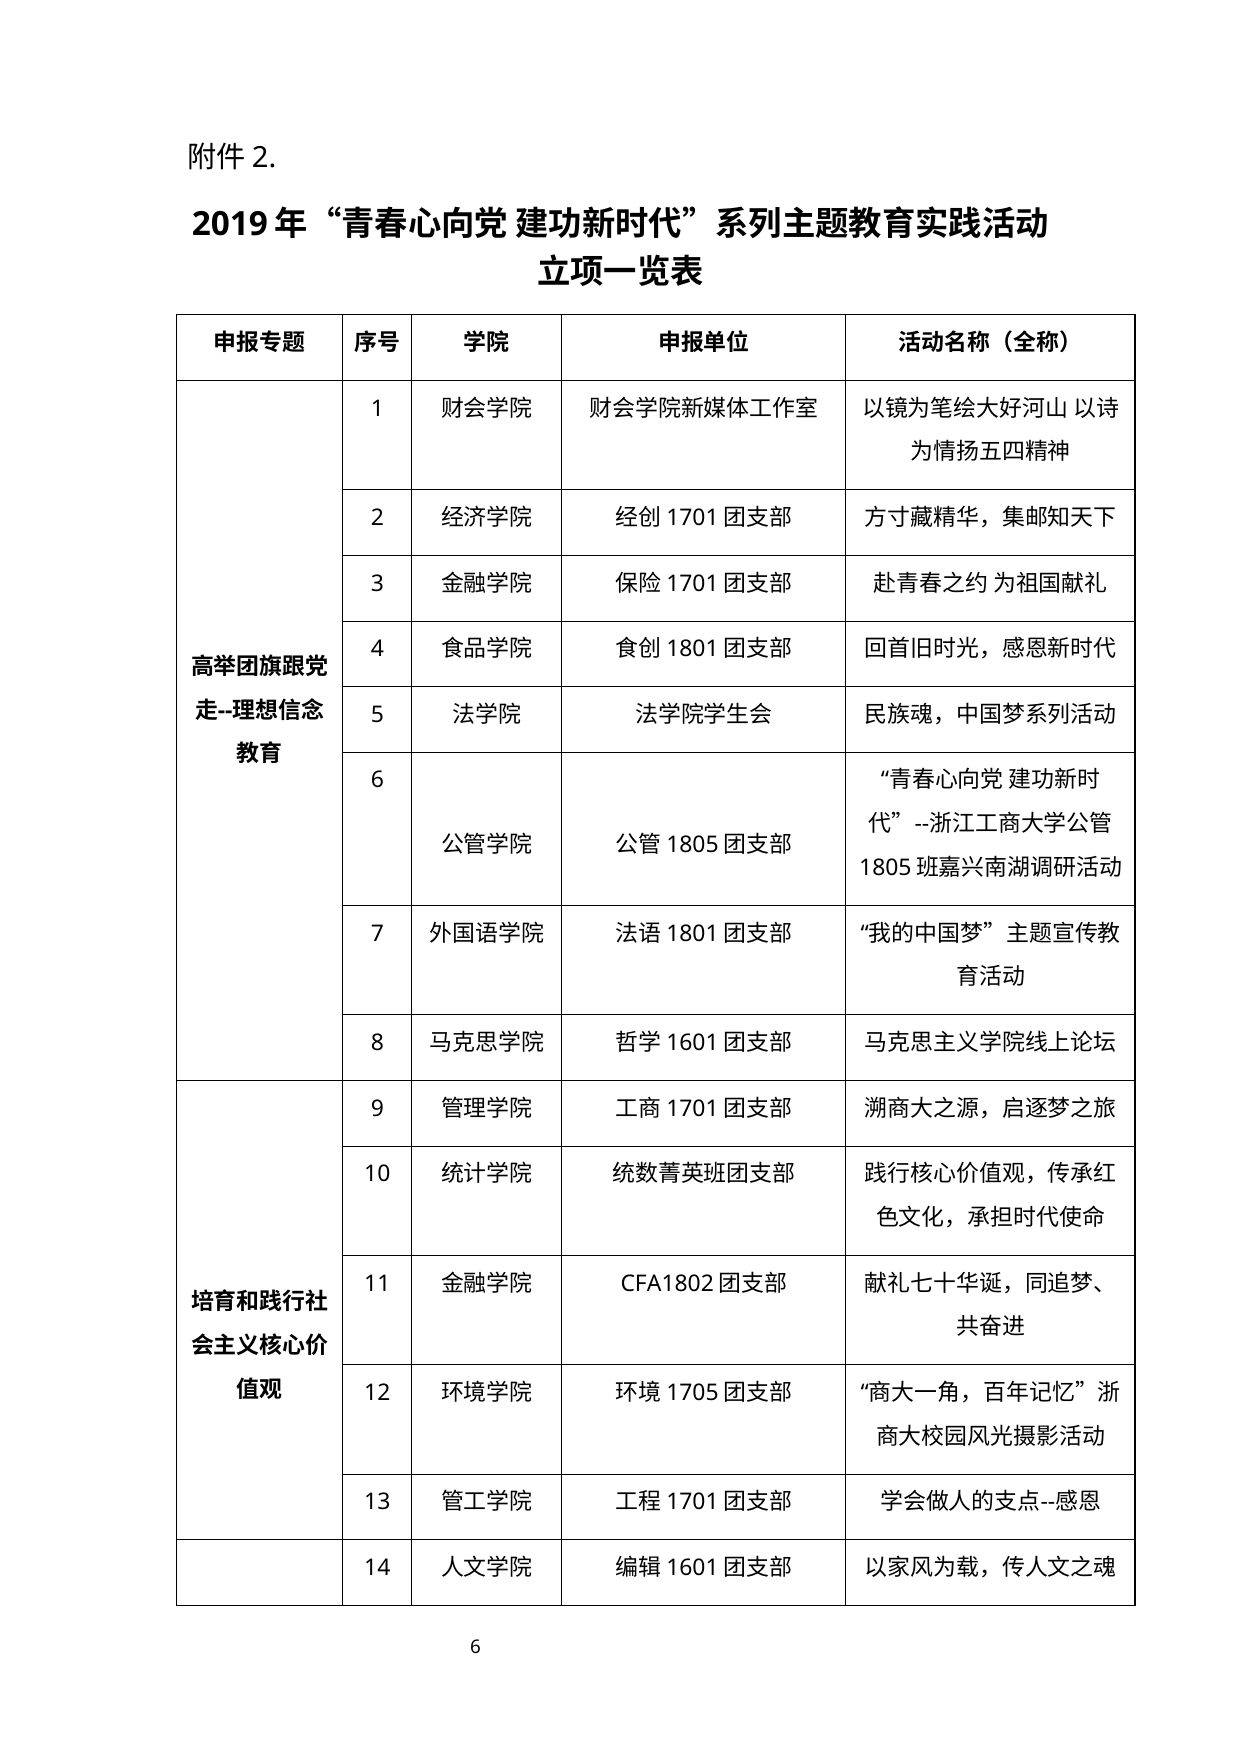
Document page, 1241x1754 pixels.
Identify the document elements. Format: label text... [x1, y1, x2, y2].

text 2019年“青春心向党 建功新时代”系列主题教育实践活动立项一览表 [187, 197, 1053, 293]
table_cell 3 [343, 556, 411, 621]
table_cell 献礼七十华诞，同追梦、共奋进 [846, 1256, 1134, 1364]
table_cell 8 [343, 1015, 411, 1080]
table_cell 以家风为载，传人文之魂 [846, 1540, 1134, 1605]
table_cell “我的中国梦”主题宣传教育活动 [846, 906, 1134, 1014]
table_cell 民族魂，中国梦系列活动 [846, 687, 1134, 752]
table_cell 高举团旗跟党走--理想信念教育 [177, 381, 342, 1080]
table_cell 12 [343, 1365, 411, 1474]
table_cell 管理学院 [412, 1081, 561, 1146]
table_cell 外国语学院 [412, 906, 561, 1014]
table_cell 4 [343, 622, 411, 686]
table_cell 经济学院 [412, 490, 561, 555]
table_cell 方寸藏精华，集邮知天下 [846, 490, 1134, 555]
table_header 活动名称（全称） [846, 315, 1134, 380]
table_cell [177, 1540, 342, 1605]
table_cell 食创1801团支部 [562, 622, 845, 686]
table_cell 7 [343, 906, 411, 1014]
table_cell 工程1701团支部 [562, 1475, 845, 1539]
table_cell 14 [343, 1540, 411, 1605]
table_cell 保险1701团支部 [562, 556, 845, 621]
table_cell “青春心向党 建功新时代”--浙江工商大学公管1805班嘉兴南湖调研活动 [846, 753, 1134, 905]
table_cell 金融学院 [412, 556, 561, 621]
table_cell 法学院 [412, 687, 561, 752]
table_cell 财会学院 [412, 381, 561, 489]
table_cell 法语1801团支部 [562, 906, 845, 1014]
table_cell 培育和践行社会主义核心价值观 [177, 1081, 342, 1539]
table_cell 管工学院 [412, 1475, 561, 1539]
table_cell 工商1701团支部 [562, 1081, 845, 1146]
table_cell 环境1705团支部 [562, 1365, 845, 1474]
table_cell 13 [343, 1475, 411, 1539]
table_cell 食品学院 [412, 622, 561, 686]
table_cell 公管1805团支部 [562, 753, 845, 905]
table_cell 金融学院 [412, 1256, 561, 1364]
table_header 申报专题 [177, 315, 342, 380]
table_cell 编辑1601团支部 [562, 1540, 845, 1605]
table_cell 10 [343, 1147, 411, 1255]
table_cell 学会做人的支点--感恩 [846, 1475, 1134, 1539]
text 附件2. [187, 132, 1053, 176]
table_cell 哲学1601团支部 [562, 1015, 845, 1080]
table_cell 马克思学院 [412, 1015, 561, 1080]
table_cell 统数菁英班团支部 [562, 1147, 845, 1255]
table_cell 财会学院新媒体工作室 [562, 381, 845, 489]
table_cell 9 [343, 1081, 411, 1146]
table_header 学院 [412, 315, 561, 380]
table_cell 以镜为笔绘大好河山 以诗为情扬五四精神 [846, 381, 1134, 489]
table_cell 经创1701团支部 [562, 490, 845, 555]
table_cell 溯商大之源，启逐梦之旅 [846, 1081, 1134, 1146]
table_cell 人文学院 [412, 1540, 561, 1605]
table_cell 赴青春之约 为祖国献礼 [846, 556, 1134, 621]
table_header 序号 [343, 315, 411, 380]
table_cell CFA1802团支部 [562, 1256, 845, 1364]
table_cell 马克思主义学院线上论坛 [846, 1015, 1134, 1080]
table_cell 5 [343, 687, 411, 752]
table_cell 11 [343, 1256, 411, 1364]
table_cell 统计学院 [412, 1147, 561, 1255]
table_cell 践行核心价值观，传承红色文化，承担时代使命 [846, 1147, 1134, 1255]
table_cell 法学院学生会 [562, 687, 845, 752]
table_cell 6 [343, 753, 411, 905]
table_cell 1 [343, 381, 411, 489]
table_header 申报单位 [562, 315, 845, 380]
table_cell “商大一角，百年记忆”浙商大校园风光摄影活动 [846, 1365, 1134, 1474]
table_cell 环境学院 [412, 1365, 561, 1474]
table_cell 回首旧时光，感恩新时代 [846, 622, 1134, 686]
table_cell 2 [343, 490, 411, 555]
table_cell 公管学院 [412, 753, 561, 905]
